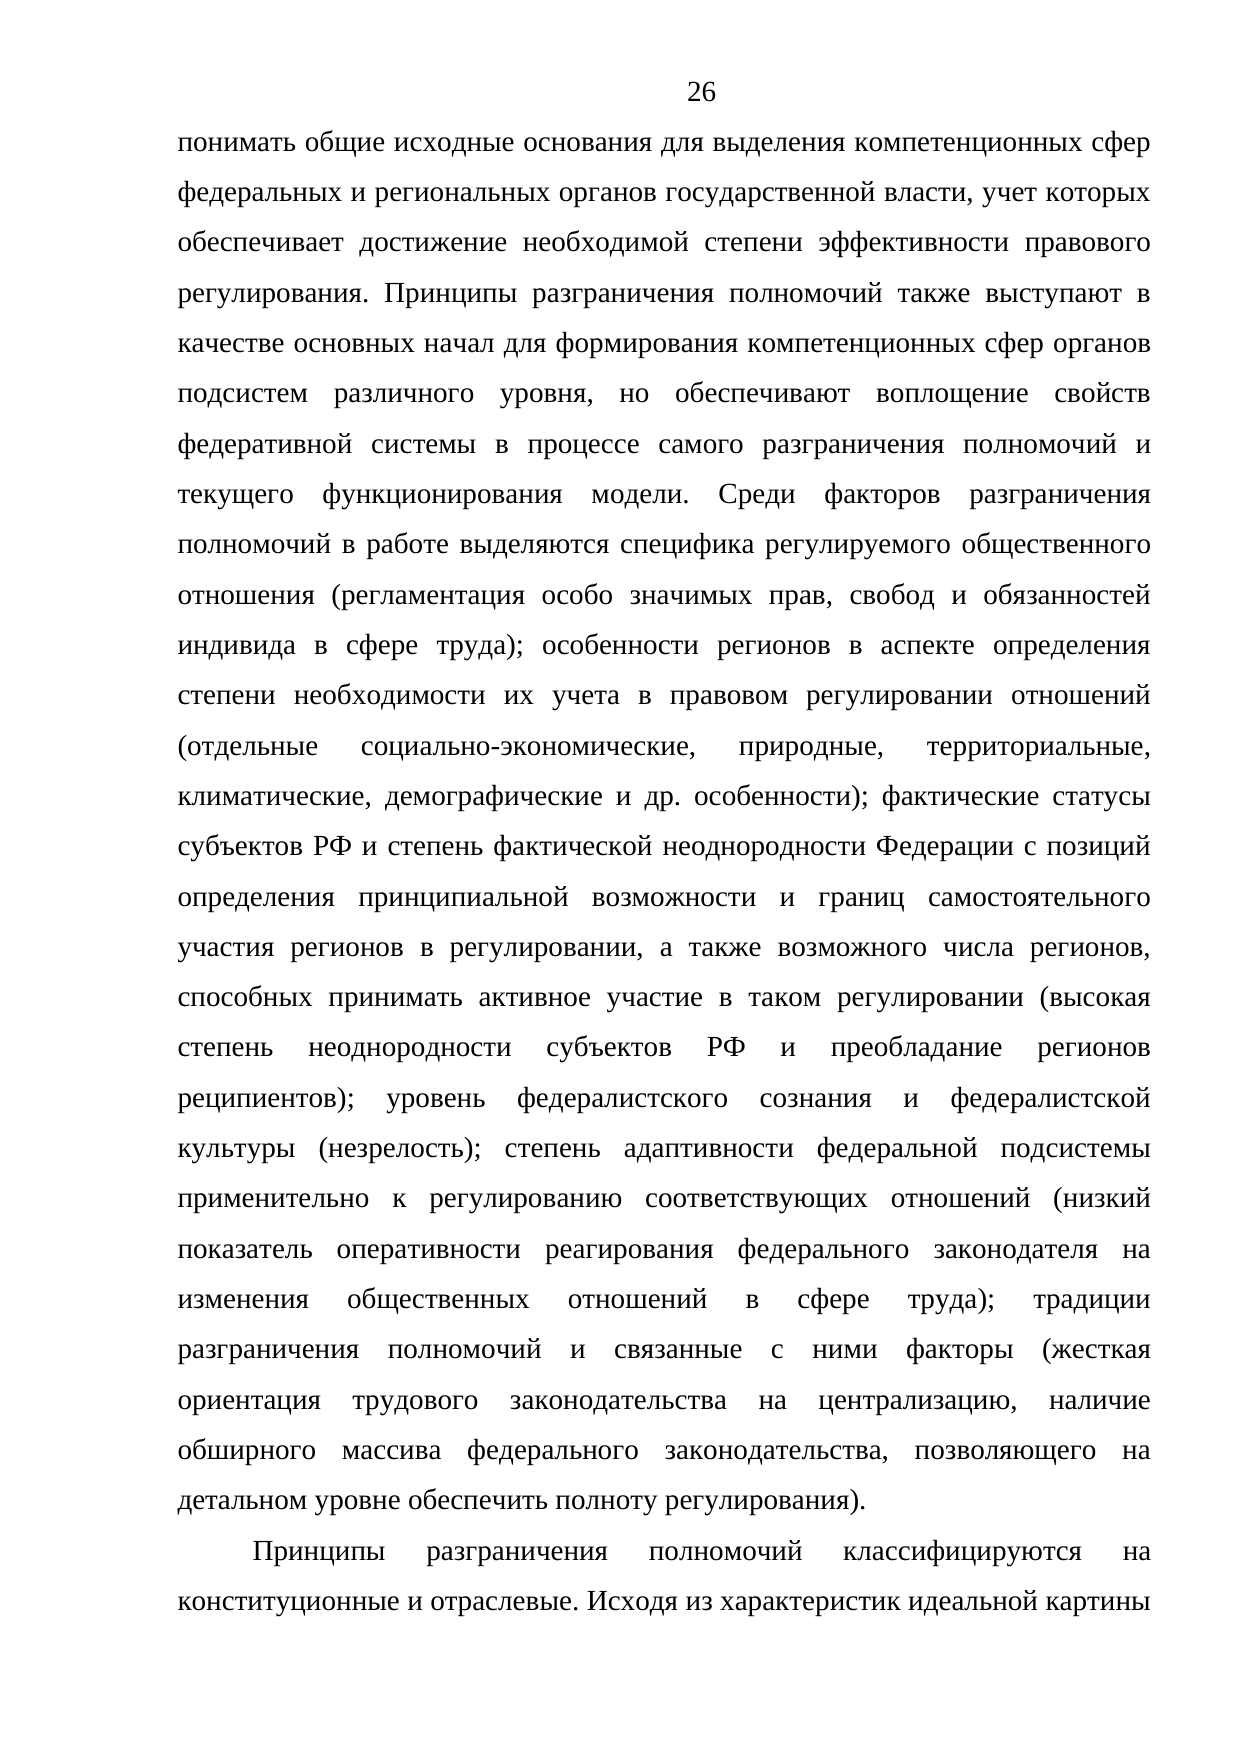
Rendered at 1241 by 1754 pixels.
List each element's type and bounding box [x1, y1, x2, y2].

text [177, 1533, 1152, 1617]
text [177, 124, 1152, 1516]
